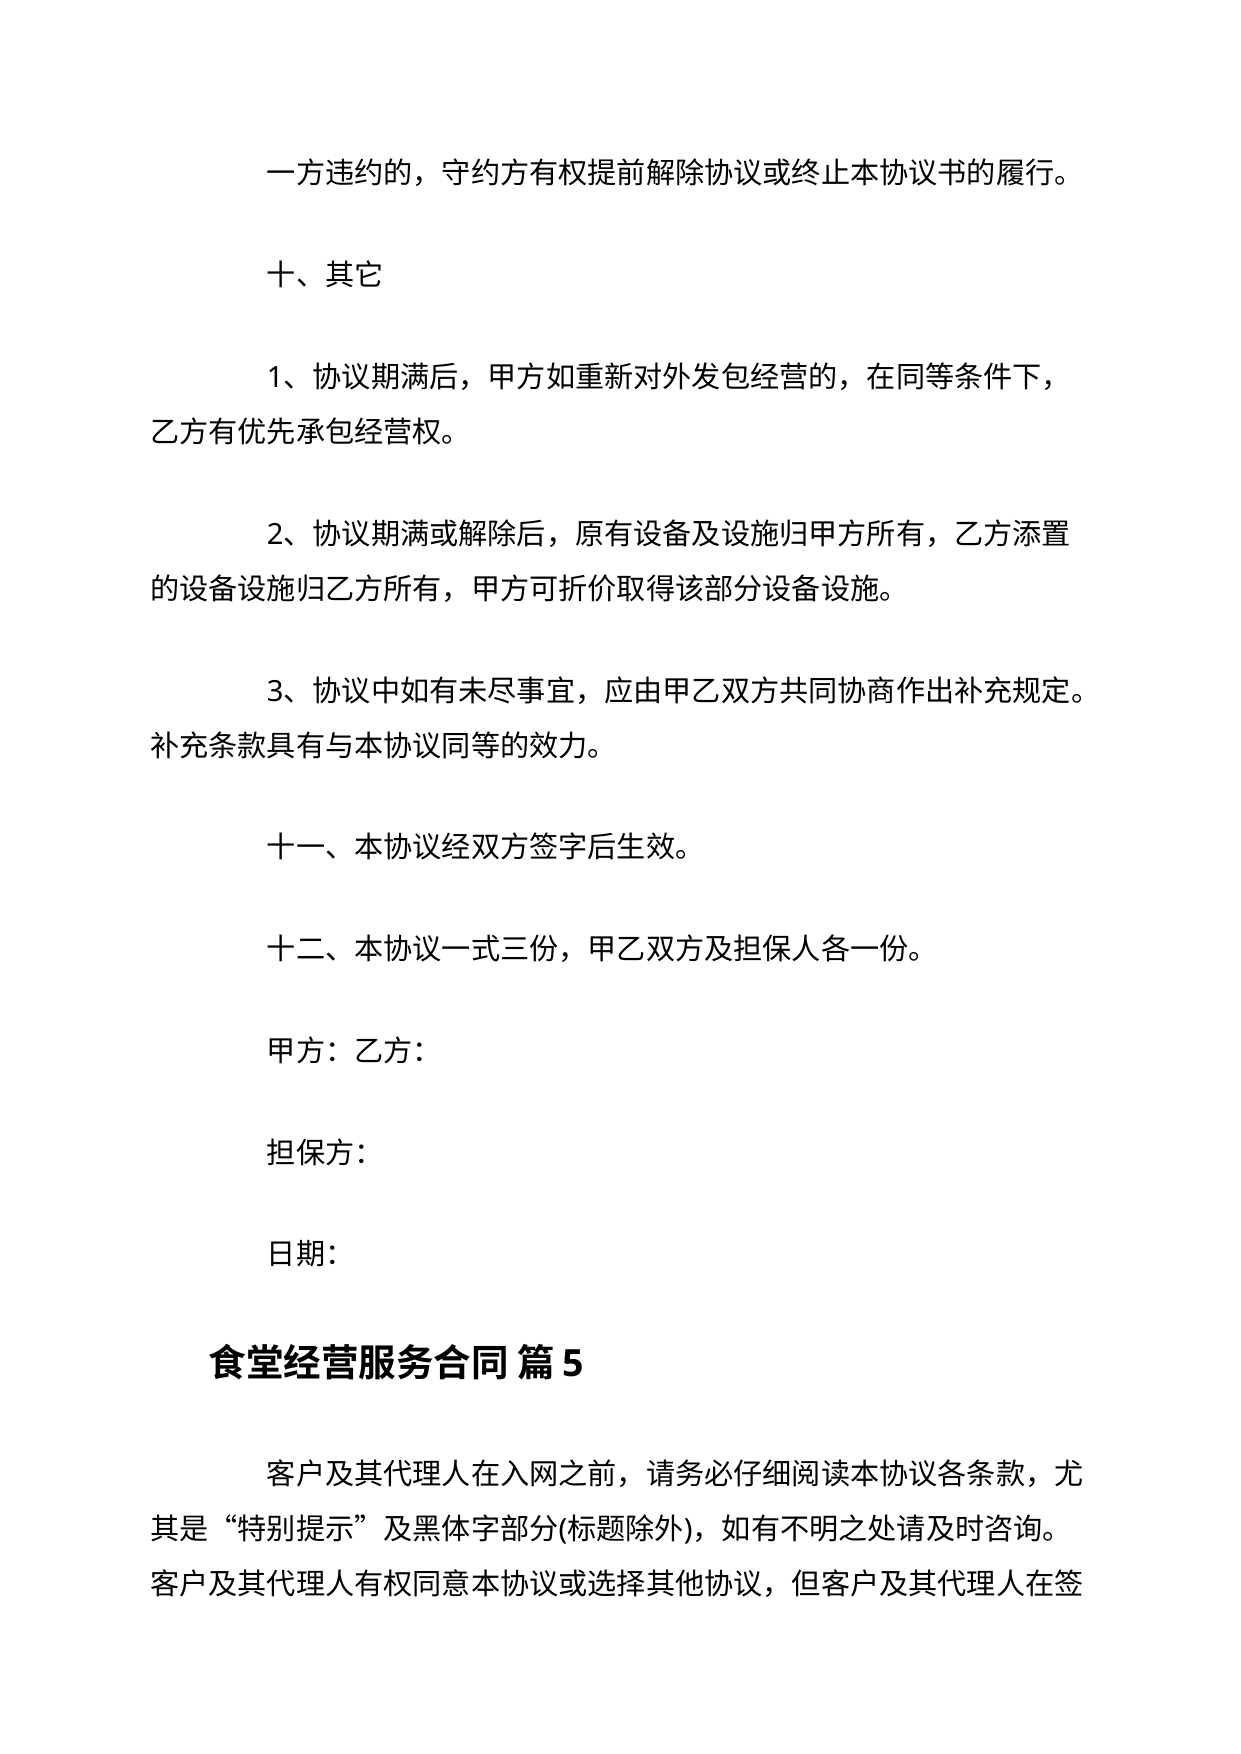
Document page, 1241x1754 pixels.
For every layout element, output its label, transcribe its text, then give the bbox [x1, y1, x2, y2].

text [150, 1450, 1090, 1602]
text 担保方： [150, 1129, 1090, 1171]
text 一方违约的，守约方有权提前解除协议或终止本协议书的履行。 [150, 150, 1090, 192]
text 十二、本协议一式三份，甲乙双方及担保人各一份。 [150, 926, 1090, 968]
text 1、协议期满后，甲方如重新对外发包经营的，在同等条件下，乙方有优先承包经营权。 [150, 353, 1090, 451]
text 3、协议中如有未尽事宜，应由甲乙双方共同协商作出补充规定。补充条款具有与本协议同等的效力。 [150, 667, 1090, 764]
text 十、其它 [150, 252, 1090, 294]
text 甲方：乙方： [150, 1027, 1090, 1070]
text 十一、本协议经双方签字后生效。 [150, 824, 1090, 866]
text 日期： [150, 1231, 1090, 1273]
text 食堂经营服务合同 篇5 [150, 1333, 1090, 1387]
text 2、协议期满或解除后，原有设备及设施归甲方所有，乙方添置的设备设施归乙方所有，甲方可折价取得该部分设备设施。 [150, 510, 1090, 608]
